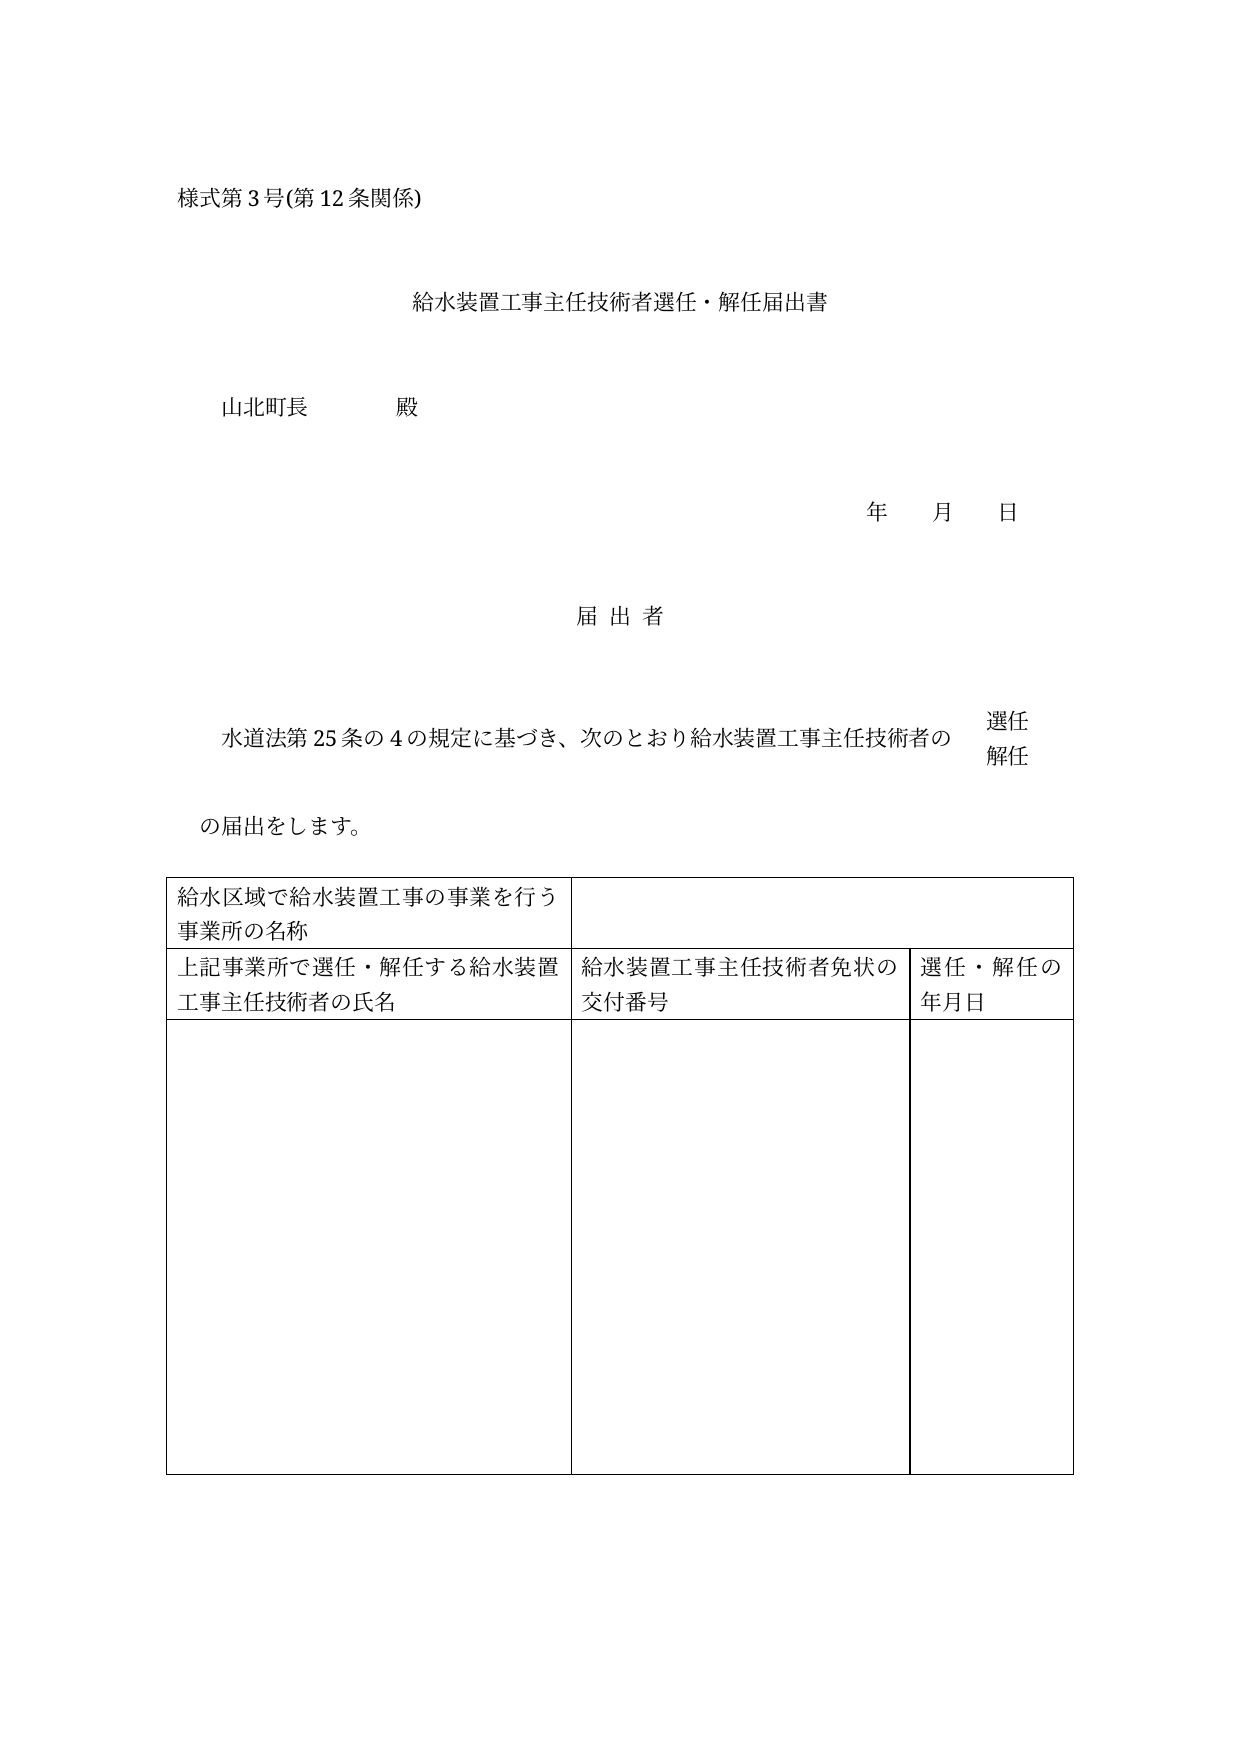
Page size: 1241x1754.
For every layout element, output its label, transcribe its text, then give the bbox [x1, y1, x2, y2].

text の届出をします。 [177, 807, 1063, 842]
text 届出者 [177, 598, 1063, 633]
text 給水装置工事主任技術者選任・解任届出書 [177, 284, 1063, 319]
table_header [572, 878, 1073, 948]
table_header 給水区域で給水装置工事の事業を行う事業所の名称 [167, 878, 571, 948]
table_header 水道法第25条の4の規定に基づき、次のとおり給水装置工事主任技術者の [167, 703, 976, 772]
table_cell 上記事業所で選任・解任する給水装置工事主任技術者の氏名 [167, 949, 571, 1019]
text 山北町長 殿 [177, 388, 1063, 423]
text 様式第3号(第12条関係) [177, 179, 1063, 214]
text 年 月 日 [177, 493, 1019, 528]
table_header 選任 解任 [976, 703, 1052, 772]
table_cell [167, 1020, 571, 1473]
table_cell 選任・解任の年月日 [911, 949, 1073, 1019]
table_cell [911, 1020, 1073, 1473]
table_cell 給水装置工事主任技術者免状の交付番号 [572, 949, 909, 1019]
table_cell [572, 1020, 909, 1473]
